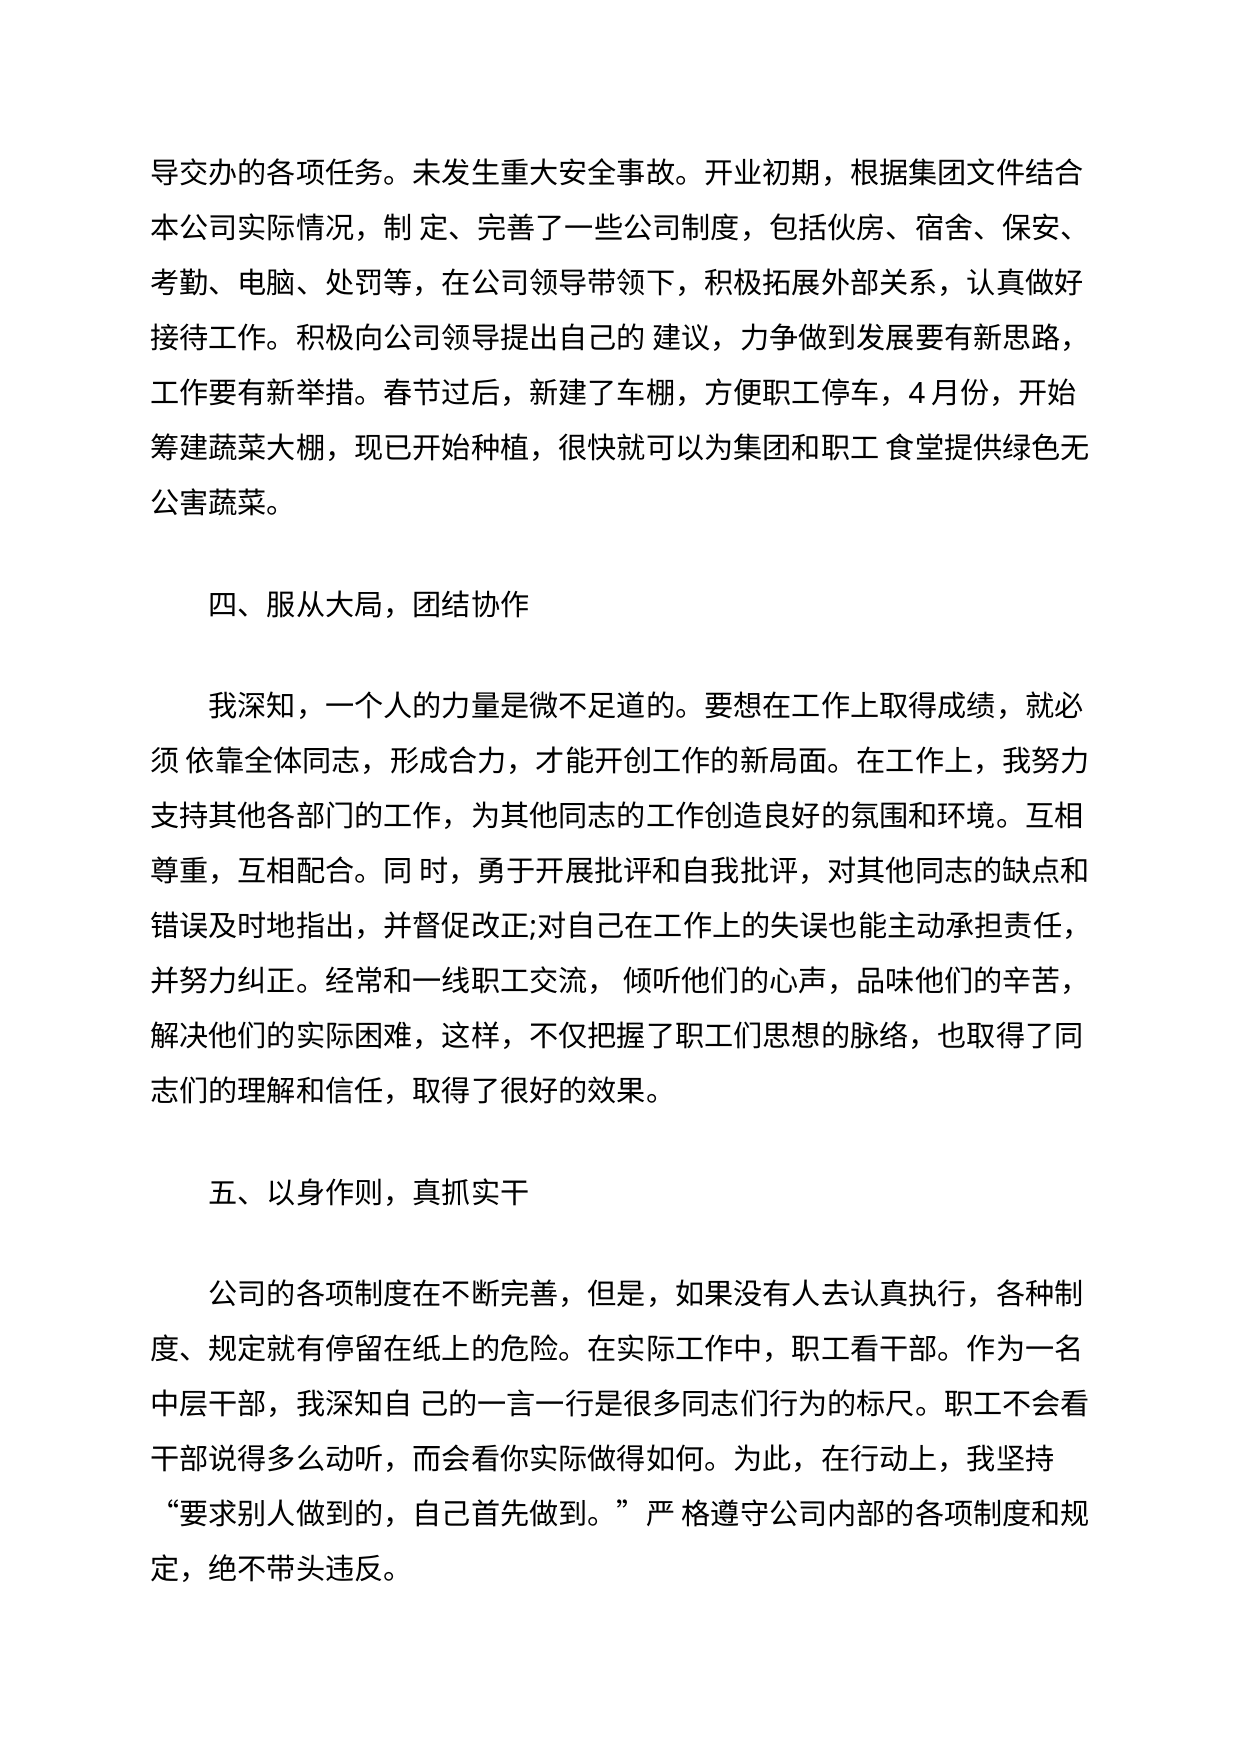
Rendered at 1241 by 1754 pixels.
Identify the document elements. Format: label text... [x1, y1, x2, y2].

text 四、服从大局，团结协作 [150, 581, 1090, 623]
text 五、以身作则，真抓实干 [150, 1169, 1090, 1211]
text 公司的各项制度在不断完善，但是，如果没有人去认真执行，各种制度、规定就有停留在纸上的危险。在实际工作中，职工看干部。作为一名中层干部，我深知自 己的一言一行是很多同志们行为的标尺。职工不会看干部说得多么动听，而会看你实际做得如何。为此，在行动上，我坚持“要求别人做到的，自己首先做到。”严 格遵守公司内部的各项制度和规定，绝不带头违反。 [150, 1271, 1090, 1588]
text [150, 150, 1090, 522]
text 我深知，一个人的力量是微不足道的。要想在工作上取得成绩，就必须 依靠全体同志，形成合力，才能开创工作的新局面。在工作上，我努力支持其他各部门的工作，为其他同志的工作创造良好的氛围和环境。互相尊重，互相配合。同 时，勇于开展批评和自我批评，对其他同志的缺点和错误及时地指出，并督促改正;对自己在工作上的失误也能主动承担责任，并努力纠正。经常和一线职工交流， 倾听他们的心声，品味他们的辛苦，解决他们的实际困难，这样，不仅把握了职工们思想的脉络，也取得了同志们的理解和信任，取得了很好的效果。 [150, 683, 1090, 1110]
